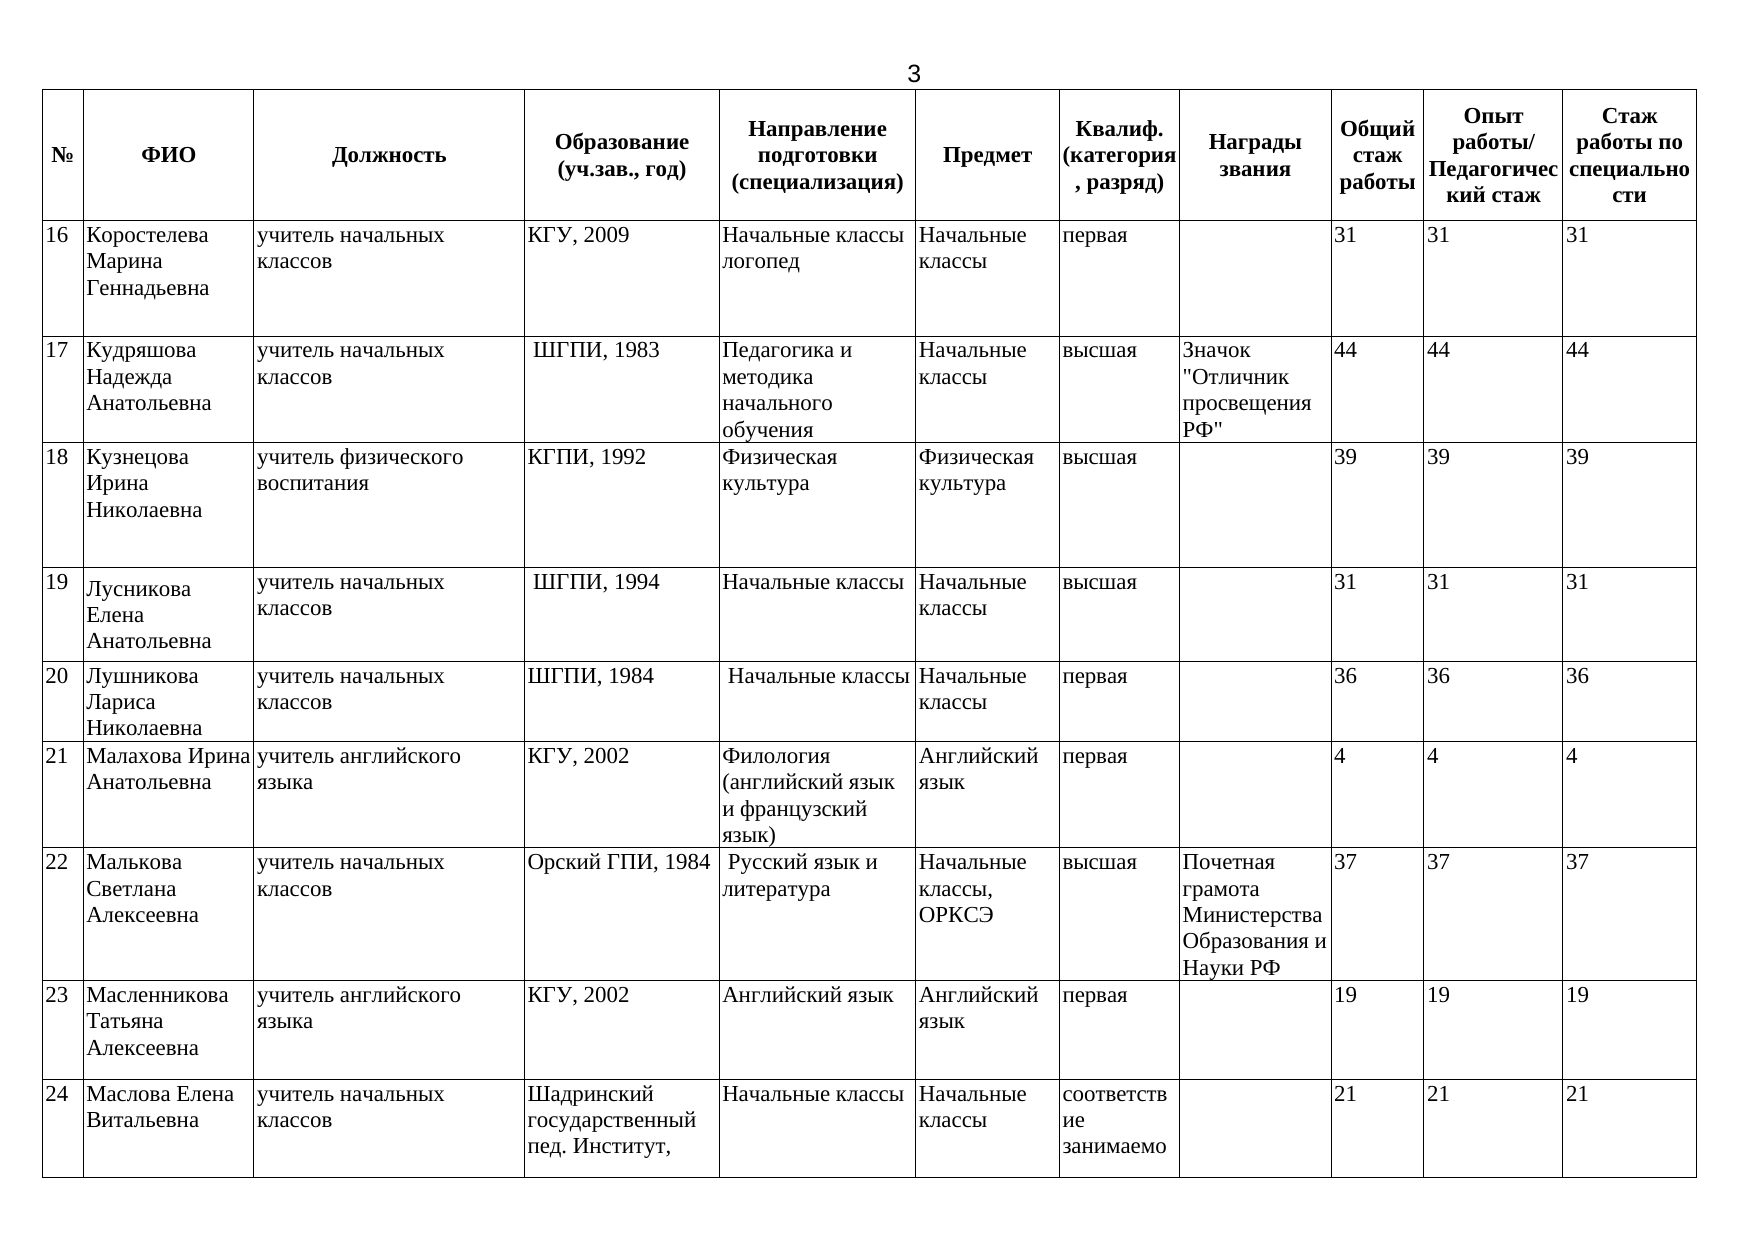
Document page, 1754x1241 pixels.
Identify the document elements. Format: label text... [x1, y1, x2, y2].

table_cell 19 [43, 568, 83, 661]
table_header Предмет [916, 90, 1059, 220]
table_cell первая [1060, 221, 1179, 336]
table_cell Кузнецова Ирина Николаевна [84, 443, 253, 567]
table_cell 44 [1424, 337, 1562, 442]
table_cell Маслова Елена Витальевна [84, 1080, 253, 1177]
table_cell Начальные классы [916, 221, 1059, 336]
table_header Общий стаж работы [1332, 90, 1423, 220]
table_cell Начальные классы [720, 662, 915, 741]
table_cell Английский язык [916, 742, 1059, 847]
table_header Образование (уч.зав., год) [525, 90, 719, 220]
table_cell [1180, 568, 1331, 661]
table_cell учитель английского языка [254, 981, 524, 1078]
table_cell Педагогика и методика начального обучения [720, 337, 915, 442]
table_cell Шадринский государственный пед. Институт, 1990 г. [525, 1080, 719, 1177]
table_cell Лушникова Лариса Николаевна [84, 662, 253, 741]
table_cell соответствие занимаемой должности [1060, 1080, 1179, 1177]
table_cell Филология (английский язык и французский язык) [720, 742, 915, 847]
table_cell 36 [1424, 662, 1562, 741]
table_cell Начальные классы, ОРКСЭ [916, 848, 1059, 980]
table_cell Русский язык и литература [720, 848, 915, 980]
table_cell 37 [1424, 848, 1562, 980]
table_cell Почетная грамота Министерства Образования и Науки РФ [1180, 848, 1331, 980]
table_cell КГПИ, 1992 [525, 443, 719, 567]
table_cell КГУ, 2002 [525, 981, 719, 1078]
table_cell Физическая культура [916, 443, 1059, 567]
table_cell 39 [1563, 443, 1696, 567]
table_cell 37 [1563, 848, 1696, 980]
table_header № [43, 90, 83, 220]
table_cell учитель английского языка [254, 742, 524, 847]
table_cell высшая [1060, 443, 1179, 567]
table_cell КГУ, 2002 [525, 742, 719, 847]
table_cell 17 [43, 337, 83, 442]
table_cell [1180, 443, 1331, 567]
table_cell Физическая культура [720, 443, 915, 567]
table_cell 31 [1424, 568, 1562, 661]
table_cell 37 [1332, 848, 1423, 980]
table_header Награды звания [1180, 90, 1331, 220]
table_cell ШГПИ, 1984 [525, 662, 719, 741]
table_cell 4 [1563, 742, 1696, 847]
table_header Должность [254, 90, 524, 220]
table_cell Орский ГПИ, 1984 [525, 848, 719, 980]
table_cell 19 [1424, 981, 1562, 1078]
table_header ФИО [84, 90, 253, 220]
table_cell [1180, 1080, 1331, 1177]
table_cell Начальные классы [916, 568, 1059, 661]
table_cell Начальные классы [720, 568, 915, 661]
table_cell [1180, 981, 1331, 1078]
table_cell 21 [1563, 1080, 1696, 1177]
table_cell учитель начальных классов [254, 662, 524, 741]
table_cell [1180, 742, 1331, 847]
table_cell 31 [1424, 221, 1562, 336]
table_cell Масленникова Татьяна Алексеевна [84, 981, 253, 1078]
table_cell ШГПИ, 1983 [525, 337, 719, 442]
table_cell 36 [1332, 662, 1423, 741]
table_cell [1180, 221, 1331, 336]
table_cell Начальные классы [916, 1080, 1059, 1177]
table_cell 31 [1332, 568, 1423, 661]
table_cell 21 [1424, 1080, 1562, 1177]
table_cell первая [1060, 662, 1179, 741]
table_cell 31 [1563, 221, 1696, 336]
table_cell первая [1060, 742, 1179, 847]
table_cell Коростелева Марина Геннадьевна [84, 221, 253, 336]
table_cell [1180, 662, 1331, 741]
table_cell 44 [1563, 337, 1696, 442]
table_cell 4 [1424, 742, 1562, 847]
table_cell учитель начальных классов [254, 848, 524, 980]
table_cell ШГПИ, 1994 [525, 568, 719, 661]
table_cell Значок "Отличник просвещения РФ" [1180, 337, 1331, 442]
table_cell Начальные классы [720, 1080, 915, 1177]
table_cell Английский язык [916, 981, 1059, 1078]
table_cell 19 [1563, 981, 1696, 1078]
table_cell Начальные классы логопед [720, 221, 915, 336]
table_cell КГУ, 2009 [525, 221, 719, 336]
table_cell 18 [43, 443, 83, 567]
table_cell Начальные классы [916, 662, 1059, 741]
table_header Квалиф. (категория, разряд) [1060, 90, 1179, 220]
table_cell Малькова Светлана Алексеевна [84, 848, 253, 980]
table_cell 21 [43, 742, 83, 847]
table_cell 16 [43, 221, 83, 336]
table_cell 39 [1424, 443, 1562, 567]
table_cell 21 [1332, 1080, 1423, 1177]
table_cell 44 [1332, 337, 1423, 442]
table_cell 39 [1332, 443, 1423, 567]
table_cell учитель начальных классов [254, 221, 524, 336]
table_cell высшая [1060, 337, 1179, 442]
table_cell Начальные классы [916, 337, 1059, 442]
table_cell учитель начальных классов [254, 337, 524, 442]
table_cell Лусникова Елена Анатольевна [84, 568, 253, 661]
table_cell 19 [1332, 981, 1423, 1078]
table_cell Английский язык [720, 981, 915, 1078]
table_cell учитель начальных классов [254, 1080, 524, 1177]
table_cell 22 [43, 848, 83, 980]
table_cell 36 [1563, 662, 1696, 741]
table_header Направление подготовки (специализация) [720, 90, 915, 220]
table_cell учитель физического воспитания [254, 443, 524, 567]
table_cell 20 [43, 662, 83, 741]
table_cell высшая [1060, 568, 1179, 661]
table_cell высшая [1060, 848, 1179, 980]
table_cell 23 [43, 981, 83, 1078]
table_cell Малахова Ирина Анатольевна [84, 742, 253, 847]
table_cell 31 [1563, 568, 1696, 661]
table_cell 31 [1332, 221, 1423, 336]
table_cell Кудряшова Надежда Анатольевна [84, 337, 253, 442]
table_header Стаж работы по специальности [1563, 90, 1696, 220]
table_cell 24 [43, 1080, 83, 1177]
table_cell 4 [1332, 742, 1423, 847]
table_header Опыт работы/ Педагогический стаж [1424, 90, 1562, 220]
table_cell первая [1060, 981, 1179, 1078]
table_cell учитель начальных классов [254, 568, 524, 661]
